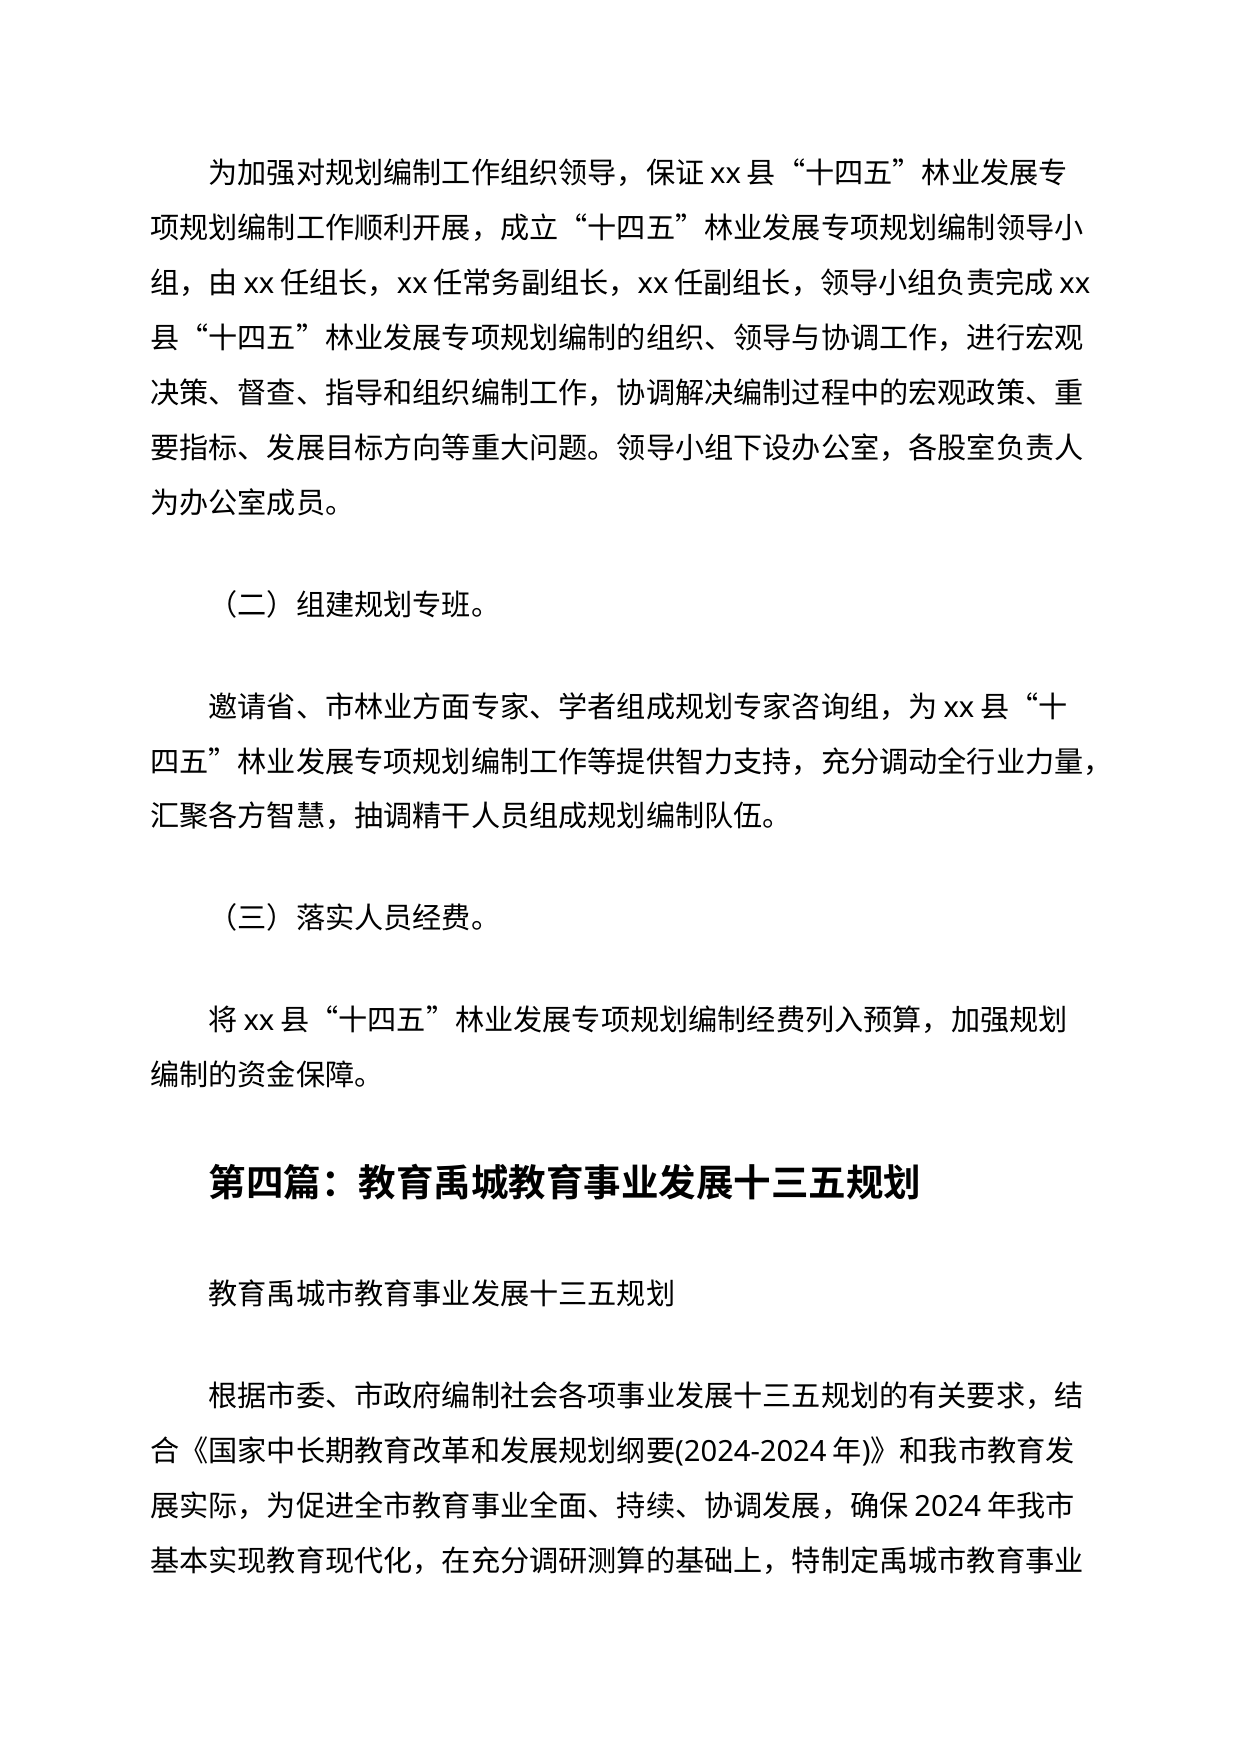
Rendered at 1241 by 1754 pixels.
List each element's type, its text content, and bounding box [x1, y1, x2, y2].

text 为加强对规划编制工作组织领导，保证xx县“十四五”林业发展专项规划编制工作顺利开展，成立“十四五”林业发展专项规划编制领导小组，由xx任组长，xx任常务副组长，xx任副组长，领导小组负责完成xx县“十四五”林业发展专项规划编制的组织、领导与协调工作，进行宏观决策、督查、指导和组织编制工作，协调解决编制过程中的宏观政策、重要指标、发展目标方向等重大问题。领导小组下设办公室，各股室负责人为办公室成员。 [150, 150, 1090, 522]
text 邀请省、市林业方面专家、学者组成规划专家咨询组，为xx县“十四五”林业发展专项规划编制工作等提供智力支持，充分调动全行业力量，汇聚各方智慧，抽调精干人员组成规划编制队伍。 [150, 683, 1090, 835]
text 第四篇：教育禹城教育事业发展十三五规划 [150, 1153, 1090, 1208]
text （三）落实人员经费。 [150, 895, 1090, 937]
text 教育禹城市教育事业发展十三五规划 [150, 1271, 1090, 1313]
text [150, 1372, 1090, 1580]
text 将xx县“十四五”林业发展专项规划编制经费列入预算，加强规划编制的资金保障。 [150, 997, 1090, 1094]
text （二）组建规划专班。 [150, 581, 1090, 624]
